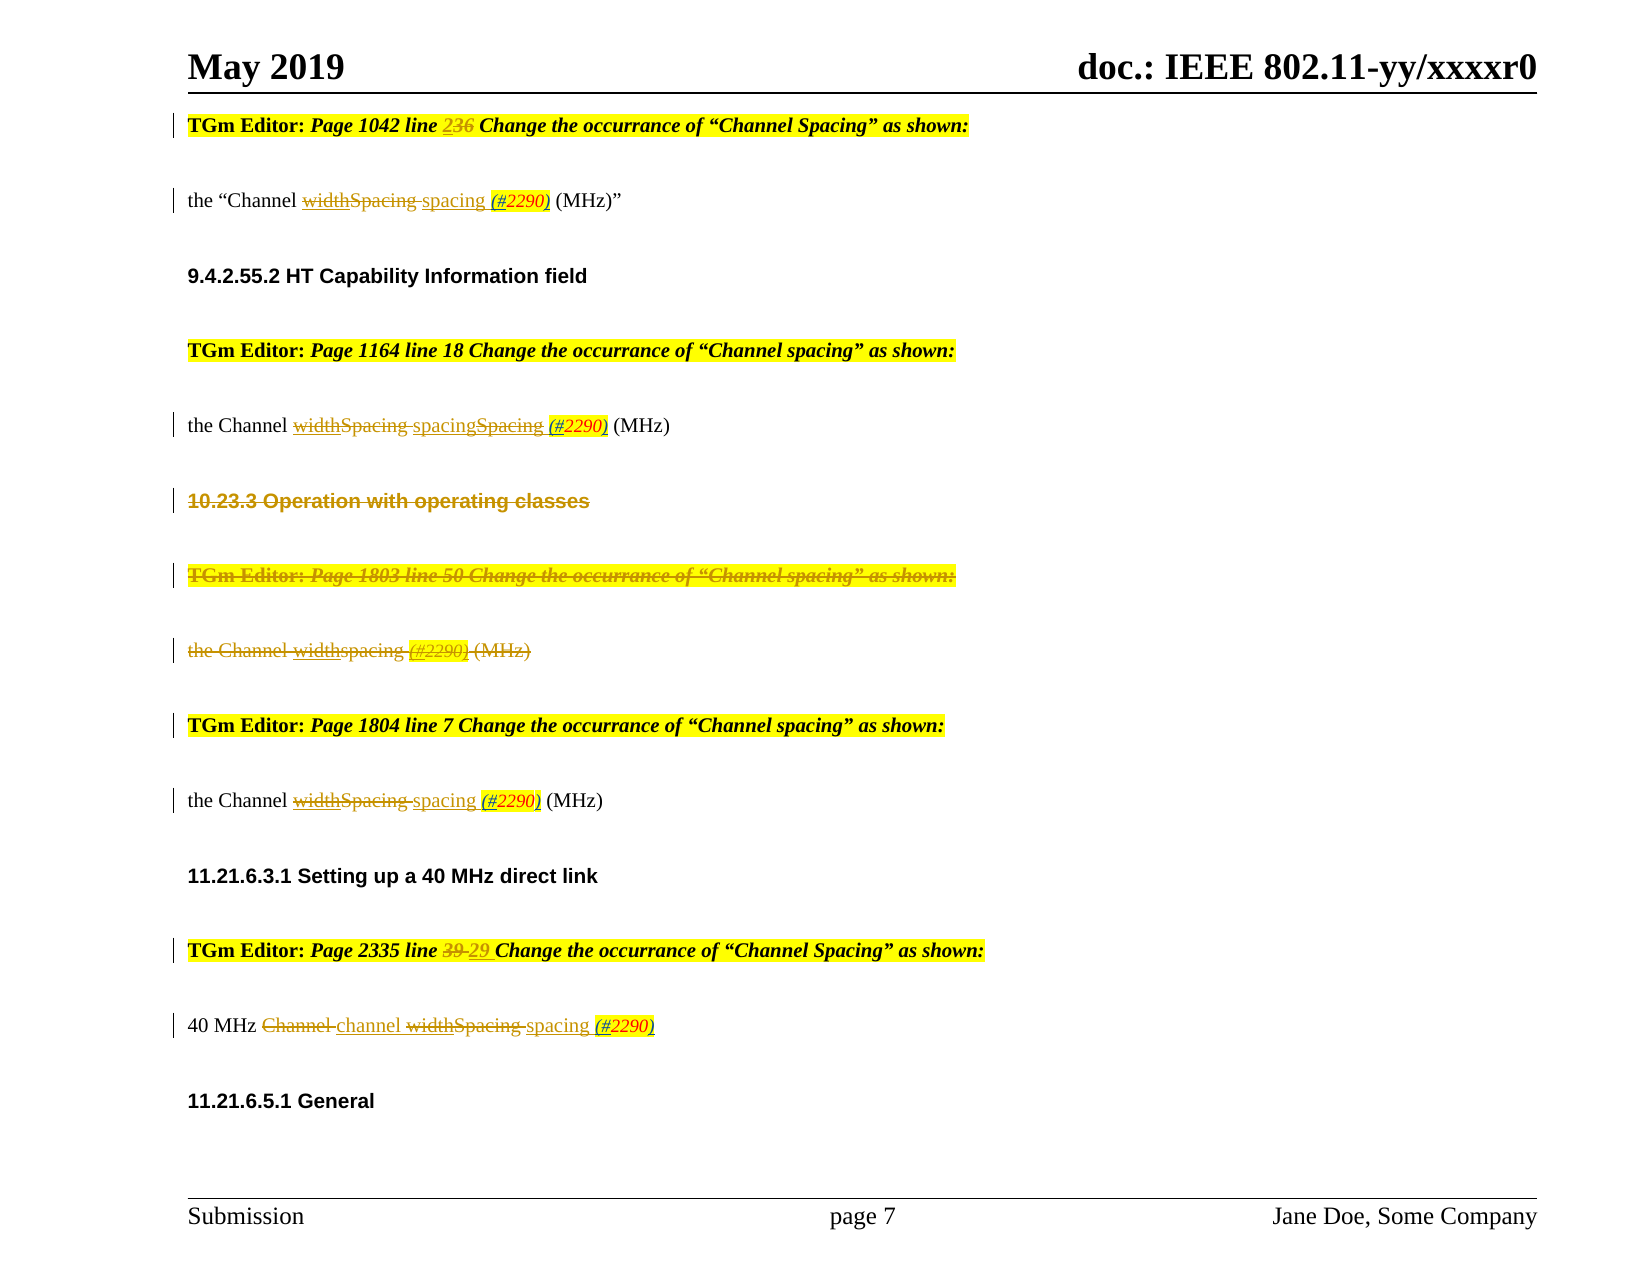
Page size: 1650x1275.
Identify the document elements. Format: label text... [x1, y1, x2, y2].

text 9.4.2.55.2 HT Capability Information field [187, 262, 1537, 287]
text 11.21.6.3.1 Setting up a 40 MHz direct link [187, 862, 1537, 887]
text 40 MHz 2290 [187, 1012, 1537, 1037]
text the Channel 2290 (MHz) [187, 412, 1537, 437]
text TGm Editor: Page 1042 line Change the occurrance of “Channel Spacing” as shown: [187, 112, 1537, 137]
text TGm Editor: Page 1804 line 7 Change the occurrance of “Channel spacing” as shown: [187, 712, 1537, 737]
text the Channel 2290 (MHz) [187, 787, 1537, 812]
text TGm Editor: Page 2335 line Change the occurrance of “Channel Spacing” as shown: [187, 937, 1537, 962]
text TGm Editor: Page 1164 line 18 Change the occurrance of “Channel spacing” as shown: [187, 337, 1537, 362]
text 11.21.6.5.1 General [187, 1087, 1537, 1112]
text the “Channel 2290 (MHz)” [187, 187, 1537, 212]
